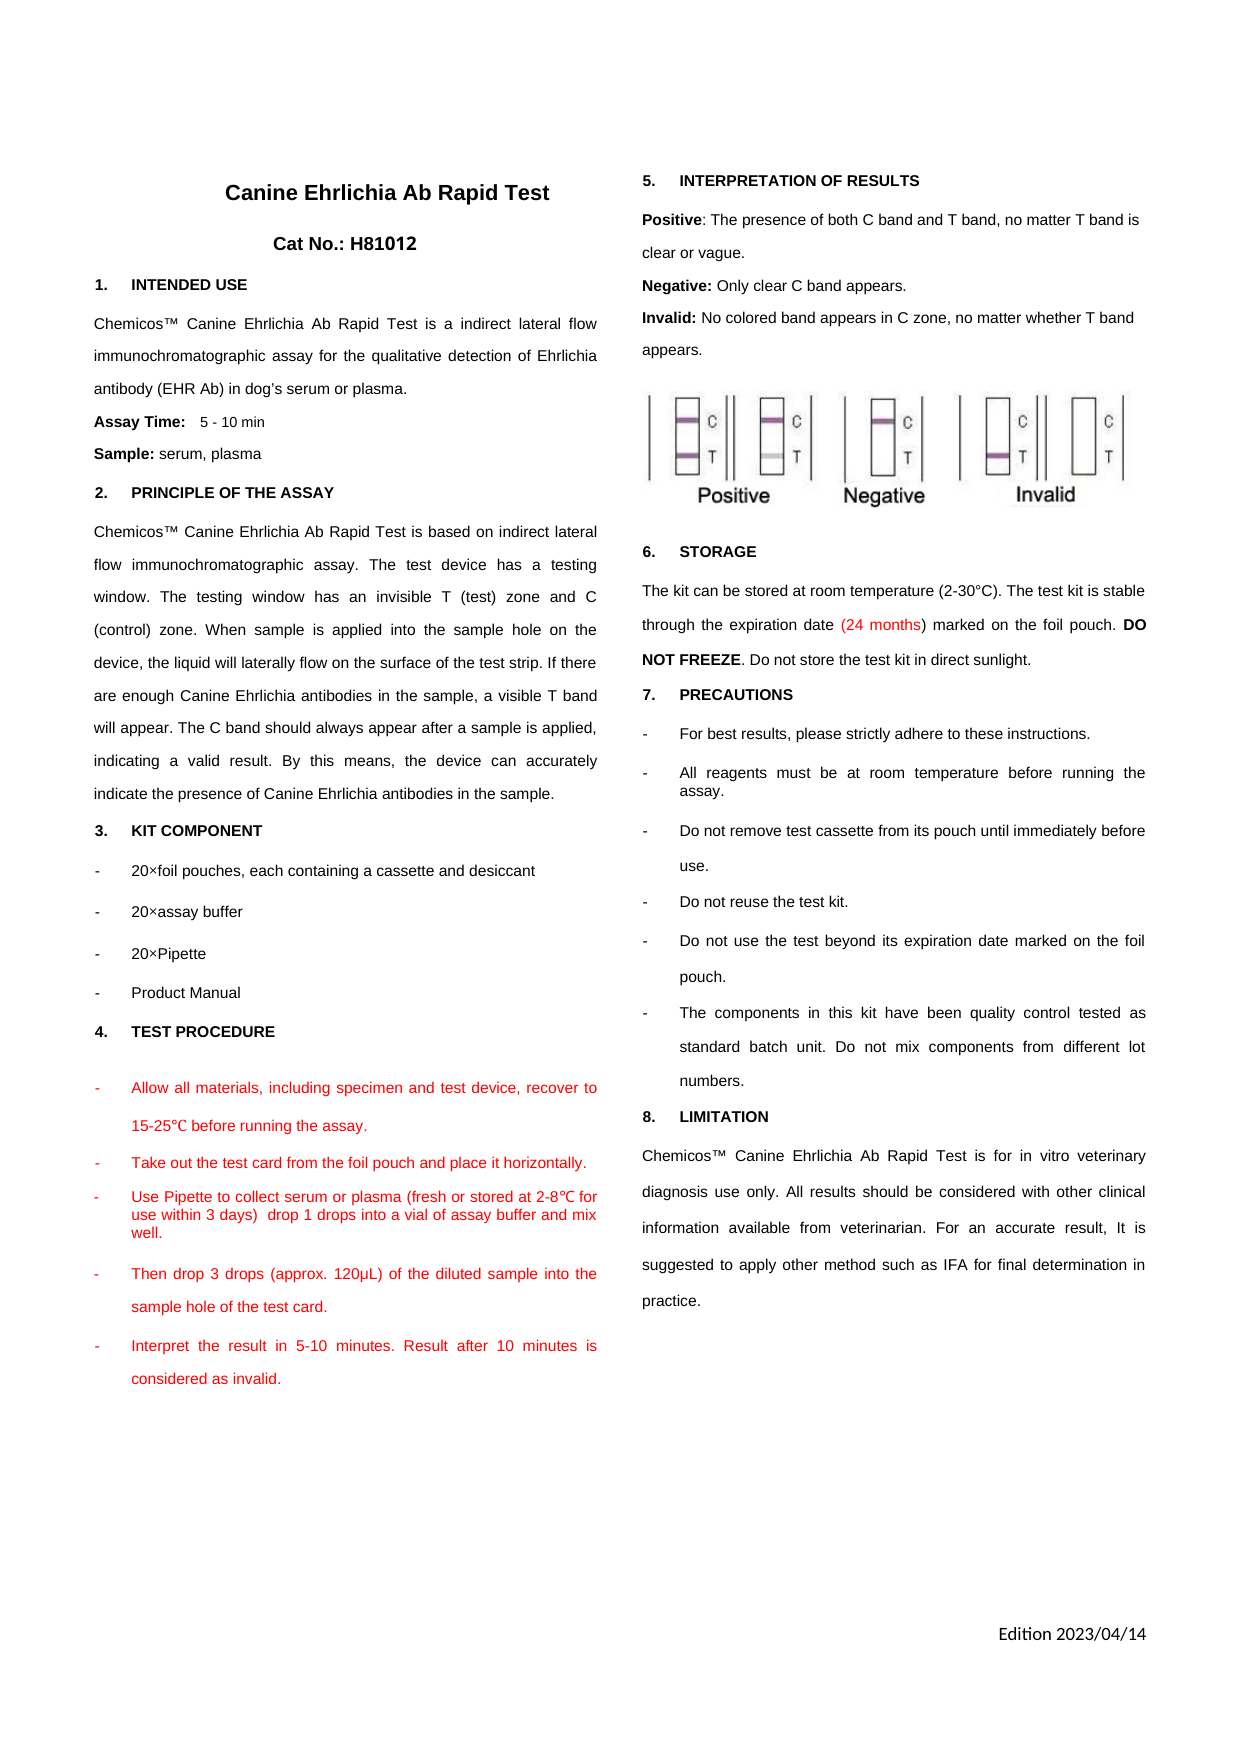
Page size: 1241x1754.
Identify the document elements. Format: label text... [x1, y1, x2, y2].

list Allow all materials, including specimen and test device, recover to 15-25℃ before running the assay. [94, 1079, 598, 1136]
text Chemicos™ Canine Ehrlichia Ab Rapid Test is for in vitro veterinary diagnosis use only. All results should be considered with other clinical information available from veterinarian. For an accurate result, It is suggested to apply other method such as IFA for final determination in practice. [642, 1147, 1146, 1309]
list 20×Pipette [94, 942, 598, 964]
list 20×assay buffer [94, 901, 598, 922]
list PRINCIPLE OF THE ASSAY [94, 484, 598, 502]
list For best results, please strictly adhere to these instructions. [642, 725, 1146, 743]
text Cat No.: H81012 [273, 231, 598, 256]
list LIMITATION [642, 1108, 1146, 1126]
list Do not reuse the test kit. [642, 893, 1146, 911]
list Use Pipette to collect serum or plasma (fresh or stored at 2-8℃ for use within 3 days) drop 1 drops into a vial of assay buffer and mix well. [94, 1187, 598, 1242]
list Interpret the result in 5-10 minutes. Result after 10 minutes is considered as invalid. [94, 1336, 598, 1388]
text Invalid: No colored band appears in C zone, no matter whether T band [642, 309, 1146, 327]
list Then drop 3 drops (approx. 120μL) of the diluted sample into the sample hole of the test card. [94, 1264, 598, 1316]
text Canine Ehrlichia Ab Rapid Test [225, 180, 598, 205]
list STORAGE [642, 543, 1146, 561]
list Do not remove test cassette from its pouch until immediately before use. [642, 822, 1146, 875]
list KIT COMPONENT [94, 821, 598, 839]
picture [642, 382, 1146, 515]
text Negative: Only clear C band appears. [642, 276, 1146, 294]
list Do not use the test beyond its expiration date marked on the foil pouch. [642, 932, 1146, 985]
list The components in this kit have been quality control tested as standard batch unit. Do not mix components from different lot numbers. [642, 1004, 1146, 1089]
text Chemicos™ Canine Ehrlichia Ab Rapid Test is a indirect lateral flow immunochromatographic assay for the qualitative detection of Ehrlichia antibody (EHR Ab) in dog’s serum or plasma. [94, 314, 598, 398]
list TEST PROCEDURE [94, 1023, 598, 1041]
text Assay Time: 5 - 10 min [94, 412, 598, 431]
text Sample: serum, plasma [94, 445, 598, 463]
list PRECAUTIONS [642, 686, 1146, 704]
list All reagents must be at room temperature before running the assay. [642, 764, 1146, 800]
list Take out the test card from the foil pouch and place it horizontally. [94, 1154, 598, 1172]
list 20×foil pouches, each containing a cassette and desiccant [94, 860, 598, 881]
text Chemicos™ Canine Ehrlichia Ab Rapid Test is based on indirect lateral flow immunochromatographic assay. The test device has a testing window. The testing window has an invisible T (test) zone and C (control) zone. When sample is applied into the sample hole on the device, the liquid will laterally flow on the surface of the test strip. If there are enough Canine Ehrlichia antibodies in the sample, a visible T band will appear. The C band should always appear after a sample is applied, indicating a valid result. By this means, the device can accurately indicate the presence of Canine Ehrlichia antibodies in the sample. [94, 523, 598, 802]
list INTERPRETATION OF RESULTS [642, 172, 1146, 190]
list INTENDED USE [94, 276, 598, 294]
text The kit can be stored at room temperature (2-30°C). The test kit is stable through the expiration date (24 months) marked on the foil pouch. DO NOT FREEZE. Do not store the test kit in direct sunlight. [642, 582, 1146, 668]
list Product Manual [94, 984, 598, 1002]
text appears. [642, 341, 1146, 359]
text Positive: The presence of both C band and T band, no matter T band is clear or vague. [642, 211, 1146, 262]
